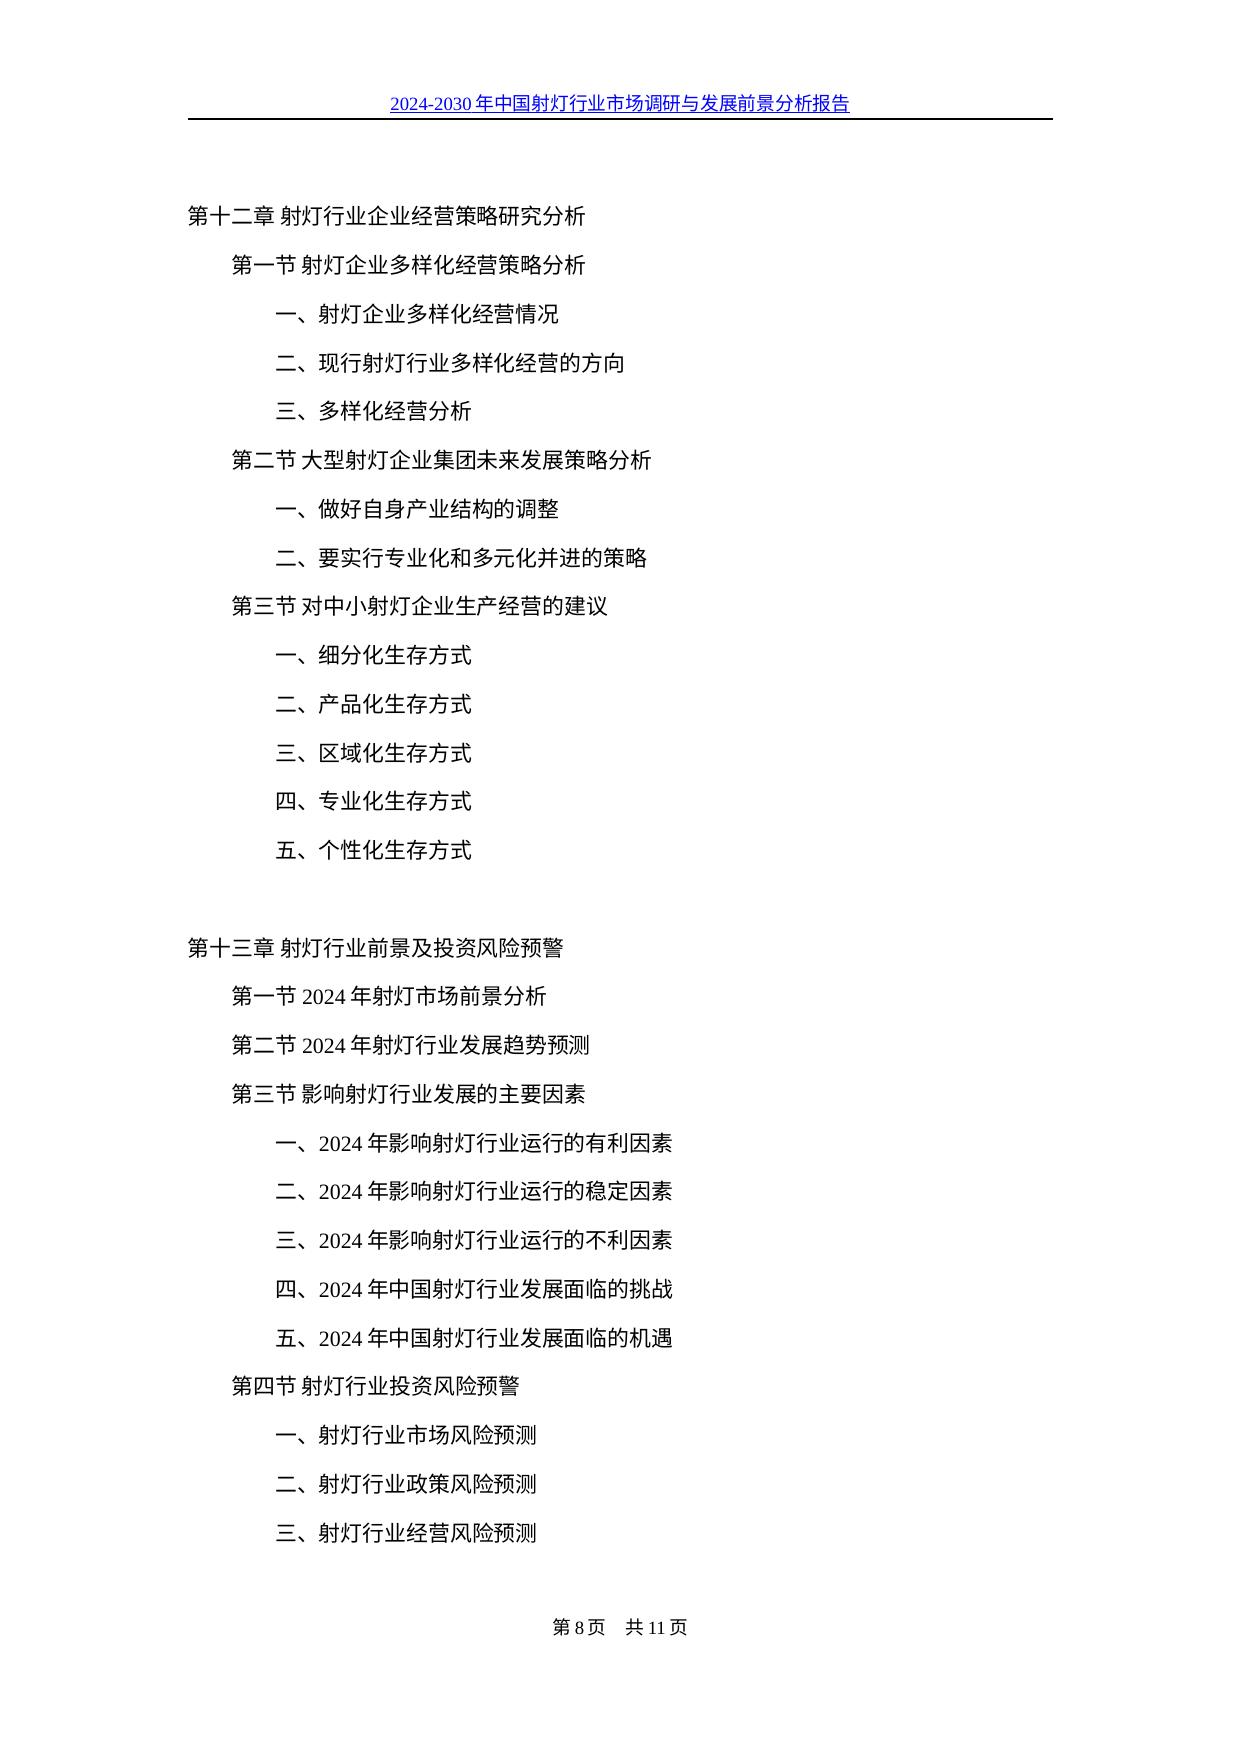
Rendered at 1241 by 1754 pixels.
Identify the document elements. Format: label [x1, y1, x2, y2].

text [187, 150, 1053, 1548]
